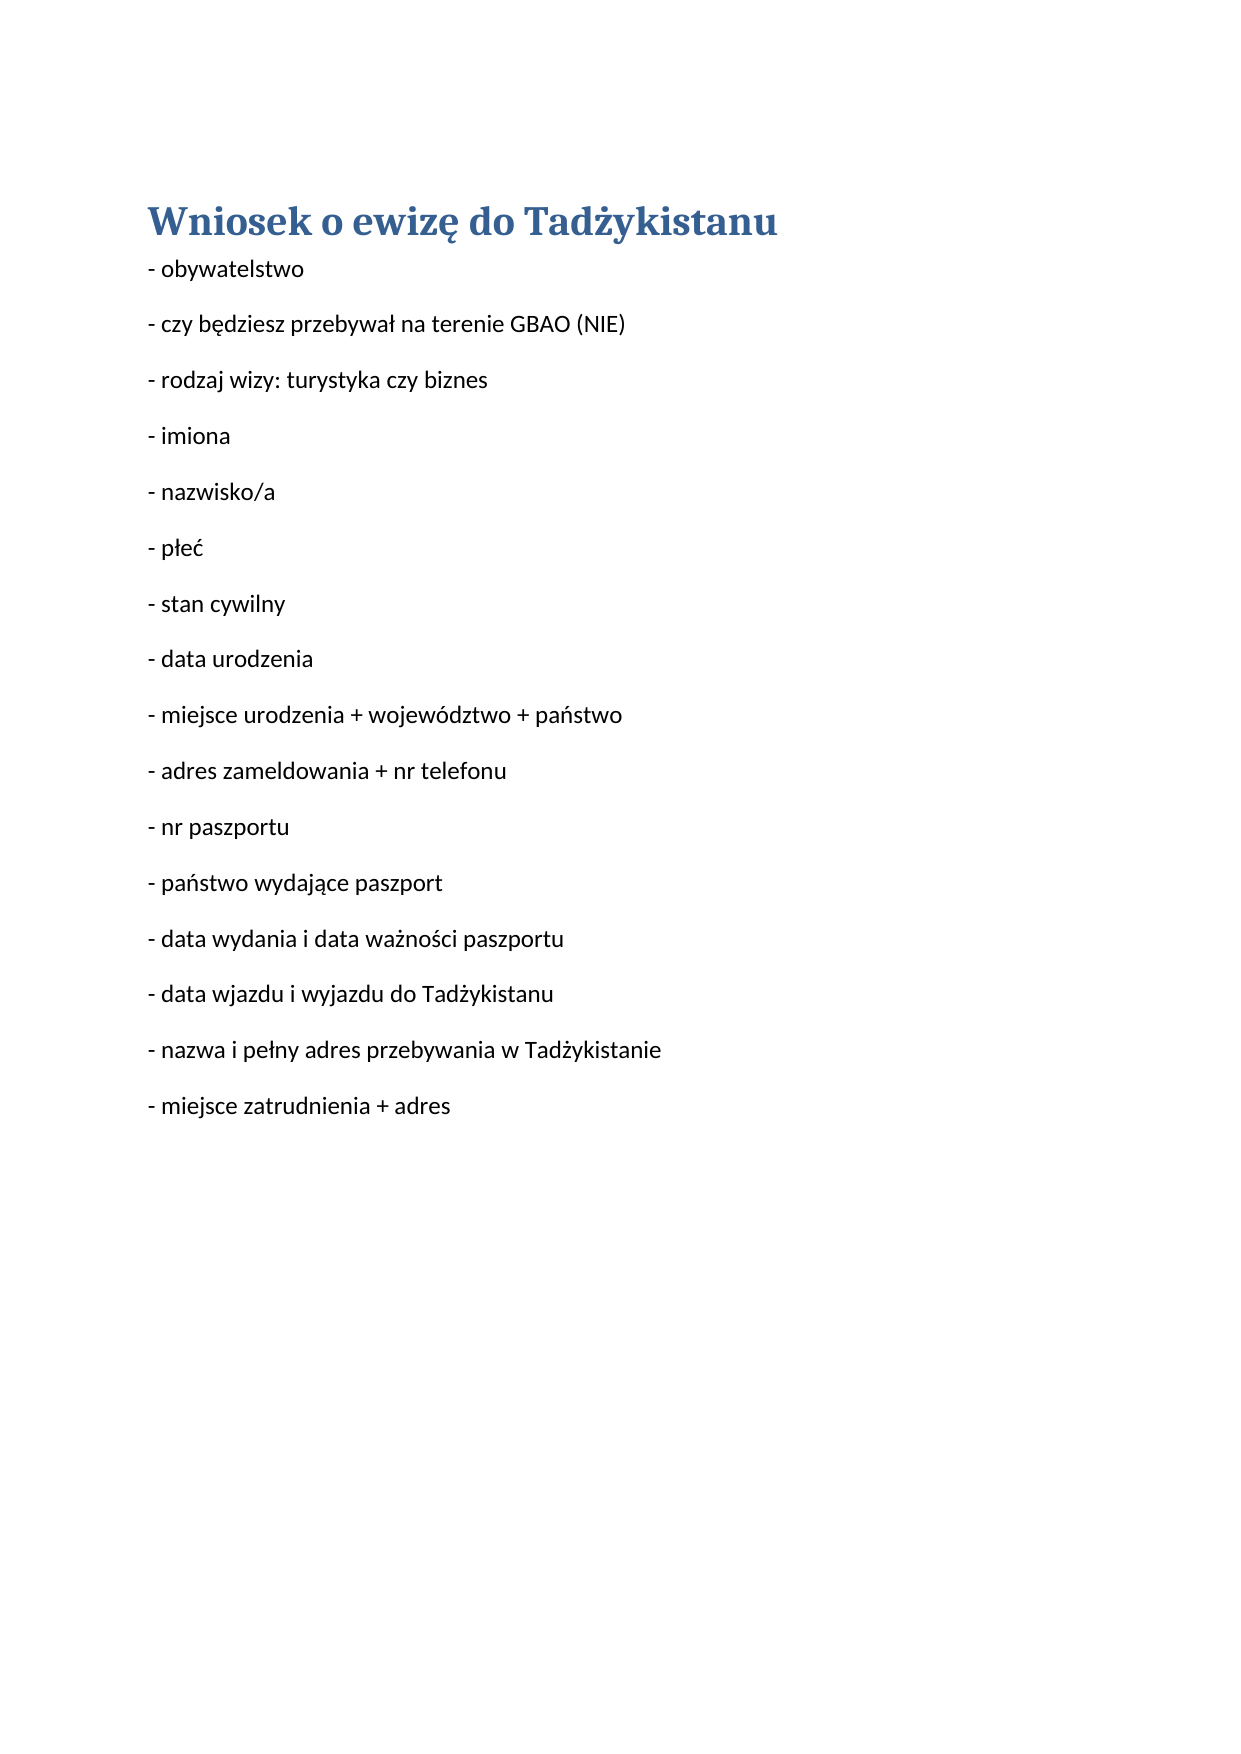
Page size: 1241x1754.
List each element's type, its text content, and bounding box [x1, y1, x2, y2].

text - państwo wydające paszport [148, 867, 1093, 897]
text - nazwisko/a [148, 476, 1093, 507]
text - obywatelstwo [148, 253, 1093, 283]
text - adres zameldowania + nr telefonu [148, 755, 1093, 786]
text - nr paszportu [148, 811, 1093, 842]
text - data wjazdu i wyjazdu do Tadżykistanu [148, 978, 1093, 1009]
text - data wydania i data ważności paszportu [148, 923, 1093, 953]
text - imiona [148, 420, 1093, 451]
text - miejsce zatrudnienia + adres [148, 1090, 1093, 1121]
text - data urodzenia [148, 643, 1093, 674]
text - rodzaj wizy: turystyka czy biznes [148, 364, 1093, 395]
text - stan cywilny [148, 588, 1093, 618]
text - miejsce urodzenia + województwo + państwo [148, 699, 1093, 730]
text - czy będziesz przebywał na terenie GBAO (NIE) [148, 308, 1093, 339]
text - płeć [148, 532, 1093, 562]
subtitle Wniosek o ewizę do Tadżykistanu [148, 198, 1093, 246]
text - nazwa i pełny adres przebywania w Tadżykistanie [148, 1034, 1093, 1065]
